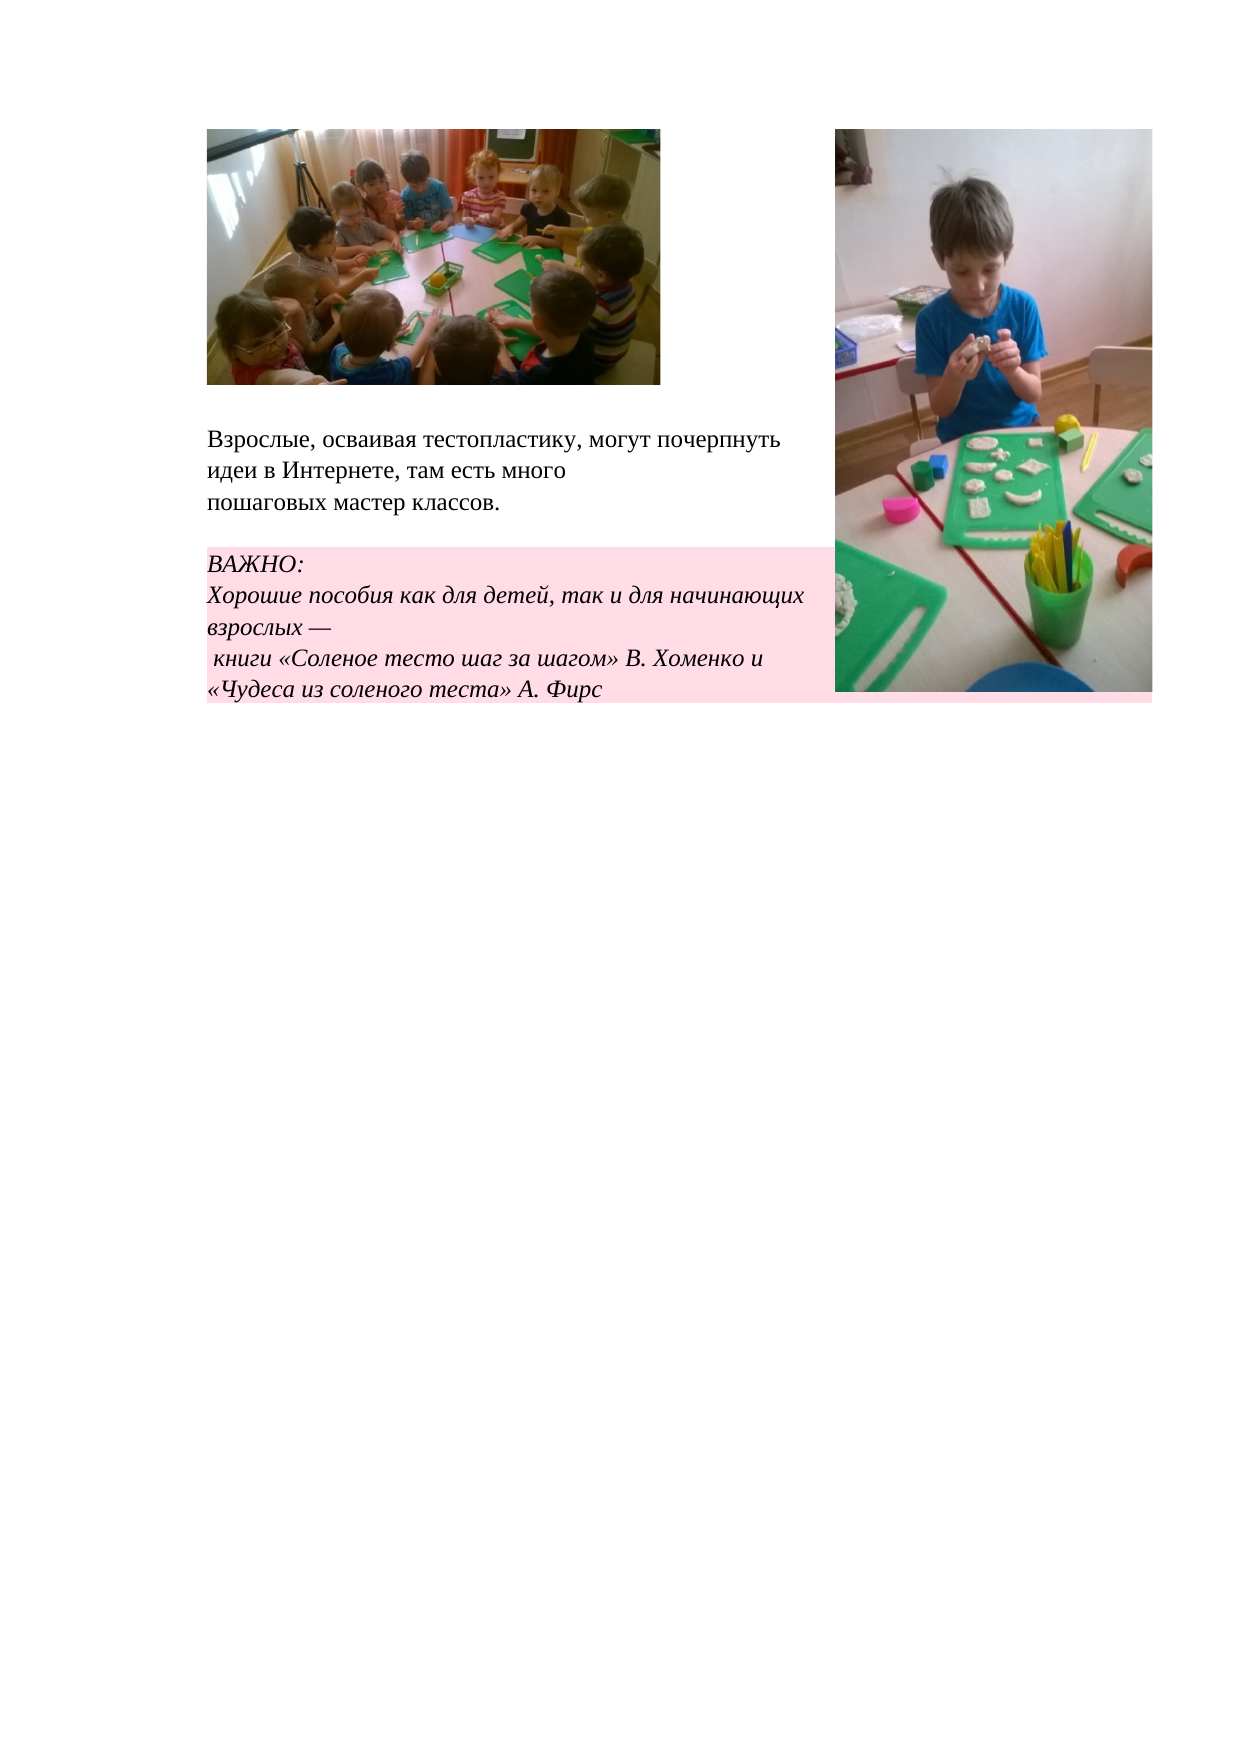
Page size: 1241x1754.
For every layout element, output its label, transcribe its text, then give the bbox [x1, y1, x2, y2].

text взрослых — [207, 609, 835, 641]
text ВАЖНО: [207, 547, 835, 578]
text идеи в Интернете, там есть много [207, 453, 835, 484]
text пошаговых мастер классов. [207, 484, 835, 516]
text Взрослые, осваивая тестопластику, могут почерпнуть [207, 422, 835, 453]
picture [206, 129, 661, 385]
text Хорошие пособия как для детей, так и для начинающих [207, 578, 835, 609]
picture [835, 129, 1153, 692]
text книги «Соленое тесто шаг за шагом» В. Хоменко и «Чудеса из соленого теста» А. Фирс [207, 641, 1152, 703]
